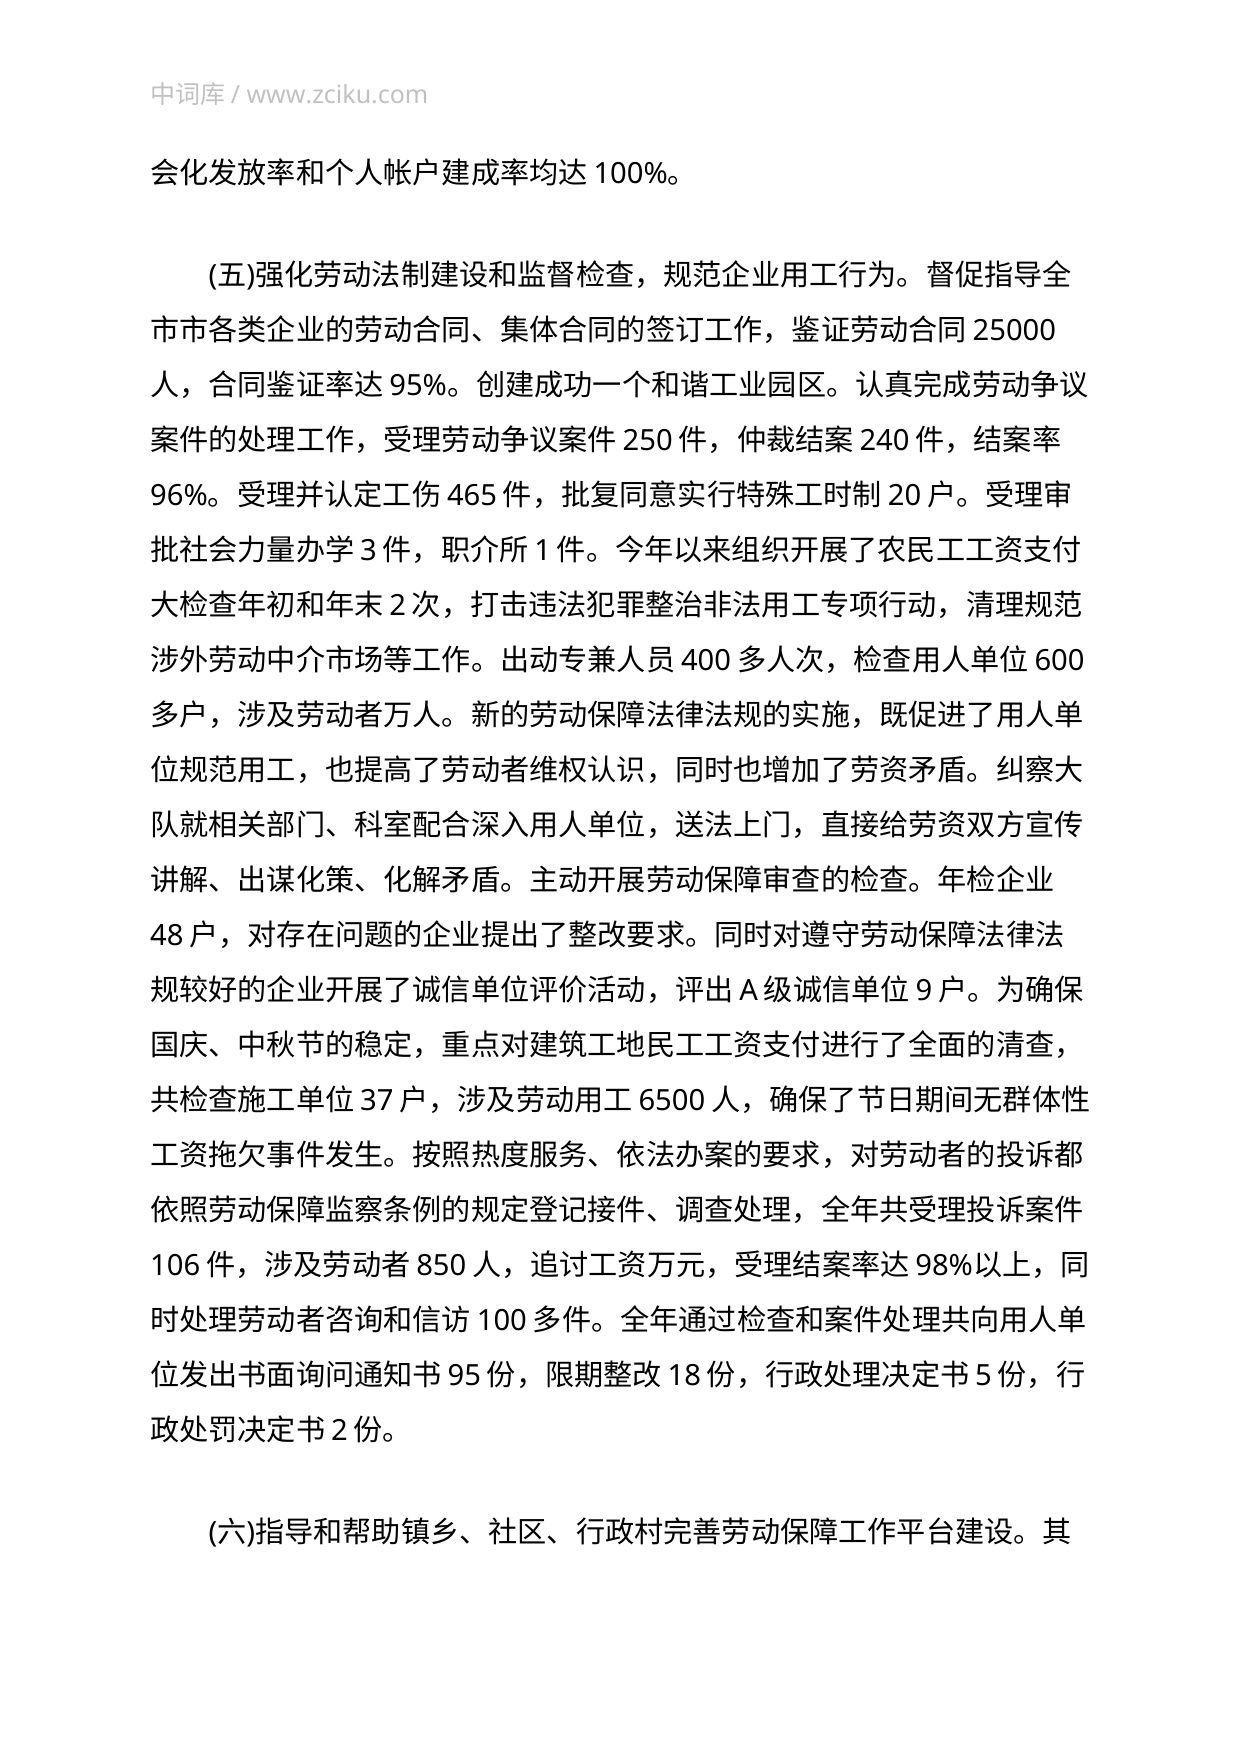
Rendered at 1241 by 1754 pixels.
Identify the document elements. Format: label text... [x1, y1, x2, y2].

text (五)强化劳动法制建设和监督检查，规范企业用工行为。督促指导全市市各类企业的劳动合同、集体合同的签订工作，鉴证劳动合同25000人，合同鉴证率达95%。创建成功一个和谐工业园区。认真完成劳动争议案件的处理工作，受理劳动争议案件250件，仲裁结案240件，结案率96%。受理并认定工伤465件，批复同意实行特殊工时制20户。受理审批社会力量办学3件，职介所1件。今年以来组织开展了农民工工资支付大检查年初和年末2次，打击违法犯罪整治非法用工专项行动，清理规范涉外劳动中介市场等工作。出动专兼人员400多人次，检查用人单位600多户，涉及劳动者万人。新的劳动保障法律法规的实施，既促进了用人单位规范用工，也提高了劳动者维权认识，同时也增加了劳资矛盾。纠察大队就相关部门、科室配合深入用人单位，送法上门，直接给劳资双方宣传讲解、出谋化策、化解矛盾。主动开展劳动保障审查的检查。年检企业48户，对存在问题的企业提出了整改要求。同时对遵守劳动保障法律法规较好的企业开展了诚信单位评价活动，评出A级诚信单位9户。为确保国庆、中秋节的稳定，重点对建筑工地民工工资支付进行了全面的清查，共检查施工单位37户，涉及劳动用工6500人，确保了节日期间无群体性工资拖欠事件发生。按照热度服务、依法办案的要求，对劳动者的投诉都依照劳动保障监察条例的规定登记接件、调查处理，全年共受理投诉案件106件，涉及劳动者850人，追讨工资万元，受理结案率达98%以上，同时处理劳动者咨询和信访100多件。全年通过检查和案件处理共向用人单位发出书面询问通知书95份，限期整改18份，行政处理决定书5份，行政处罚决定书2份。 [150, 252, 1090, 1449]
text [150, 1508, 1090, 1551]
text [150, 150, 1090, 192]
